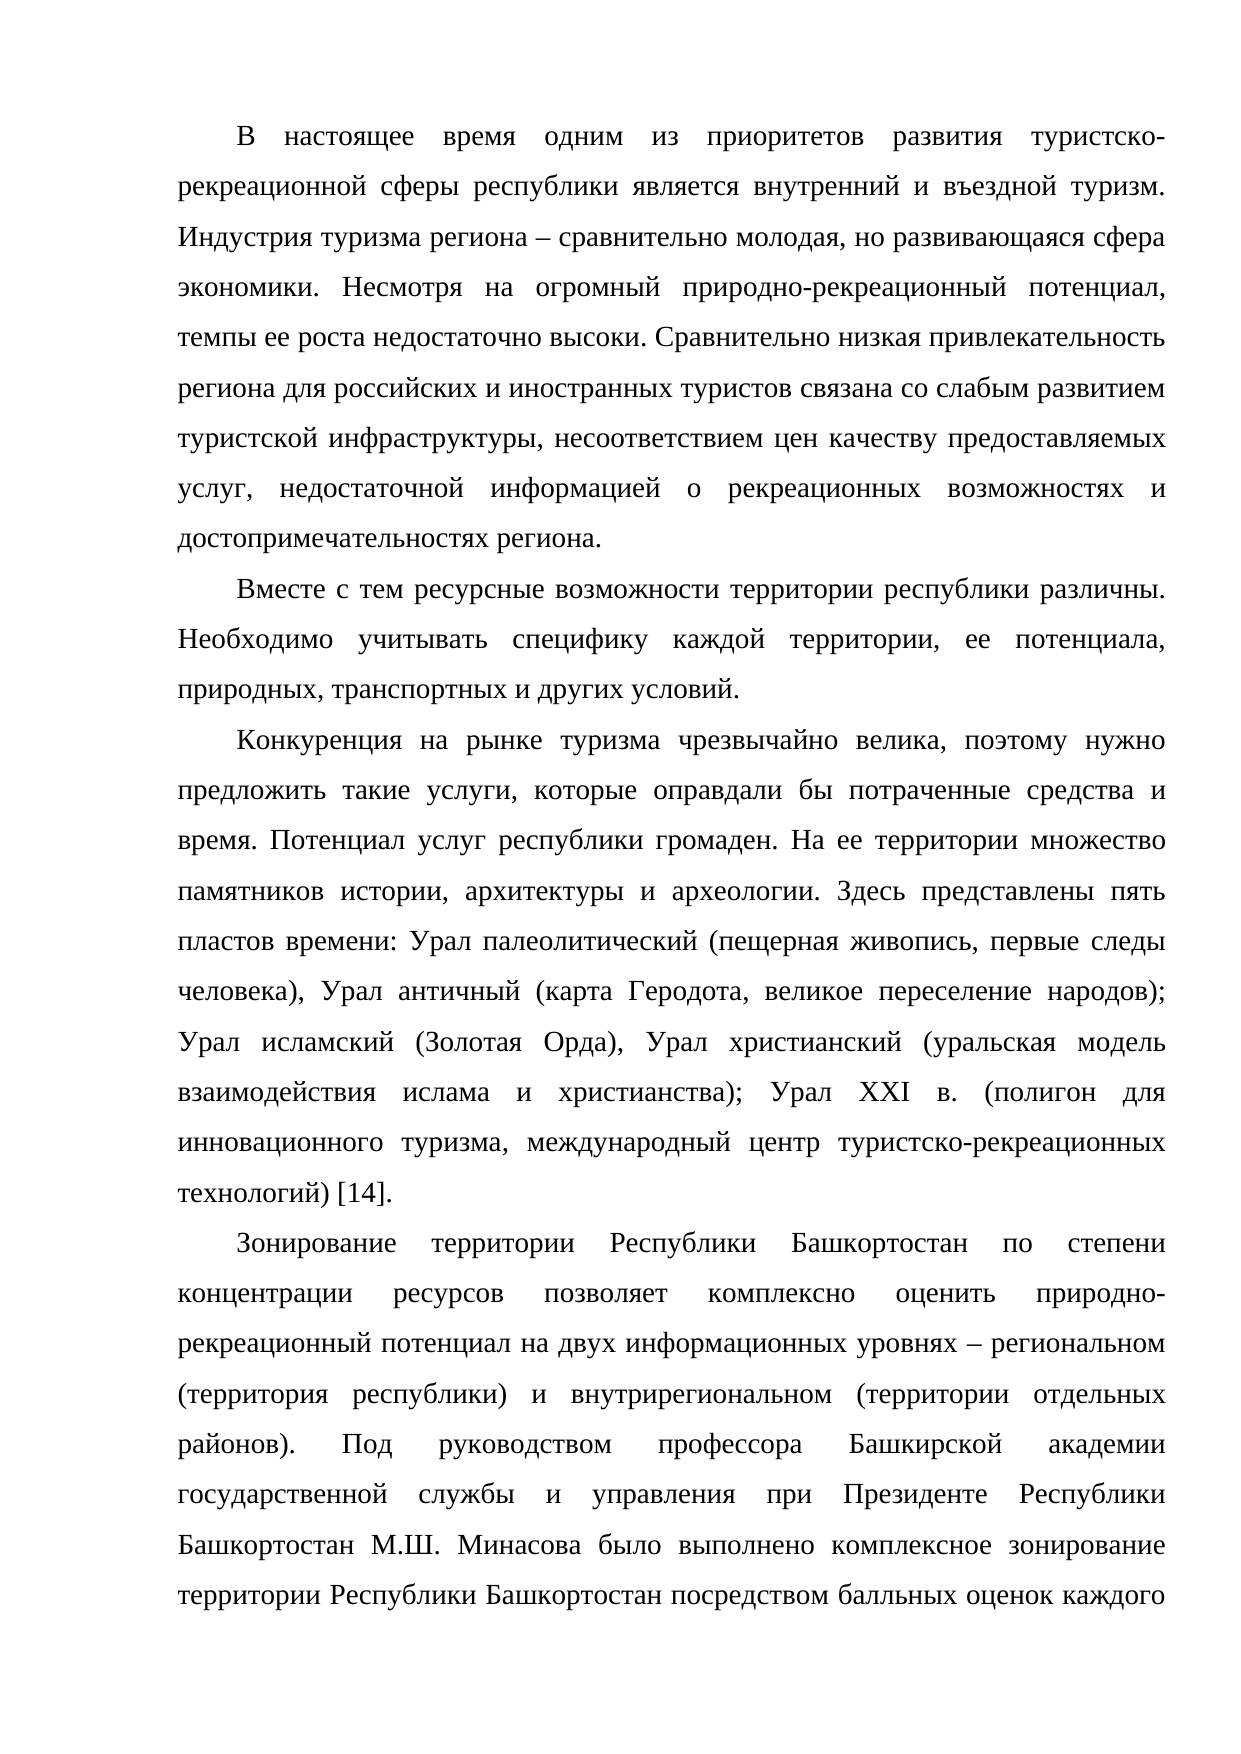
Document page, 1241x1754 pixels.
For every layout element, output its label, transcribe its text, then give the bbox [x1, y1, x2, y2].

text Конкуренция на рынке туризма чрезвычайно велика, поэтому нужно предложить такие услуги, которые оправдали бы потраченные средства и время. Потенциал услуг республики громаден. На ее территории множество памятников истории, архитектуры и археологии. Здесь представлены пять пластов времени: Урал палеолитический (пещерная живопись, первые следы человека), Урал античный (карта Геродота, великое переселение народов); Урал исламский (Золотая Орда), Урал христианский (уральская модель взаимодействия ислама и христианства); Урал XXI в. (полигон для инновационного туризма, международный центр туристско-рекреационных технологий) [14]. [177, 722, 1167, 1208]
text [177, 1225, 1167, 1611]
text Вместе с тем ресурсные возможности территории республики различны. Необходимо учитывать специфику каждой территории, ее потенциала, природных, транспортных и других условий. [177, 571, 1167, 705]
text В настоящее время одним из приоритетов развития туристско-рекреационной сферы республики является внутренний и въездной туризм. Индустрия туризма региона – сравнительно молодая, но развивающаяся сфера экономики. Несмотря на огромный природно-рекреационный потенциал, темпы ее роста недостаточно высоки. Сравнительно низкая привлекательность региона для российских и иностранных туристов связана со слабым развитием туристской инфраструктуры, несоответствием цен качеству предоставляемых услуг, недостаточной информацией о рекреационных возможностях и достопримечательностях региона. [177, 118, 1167, 554]
